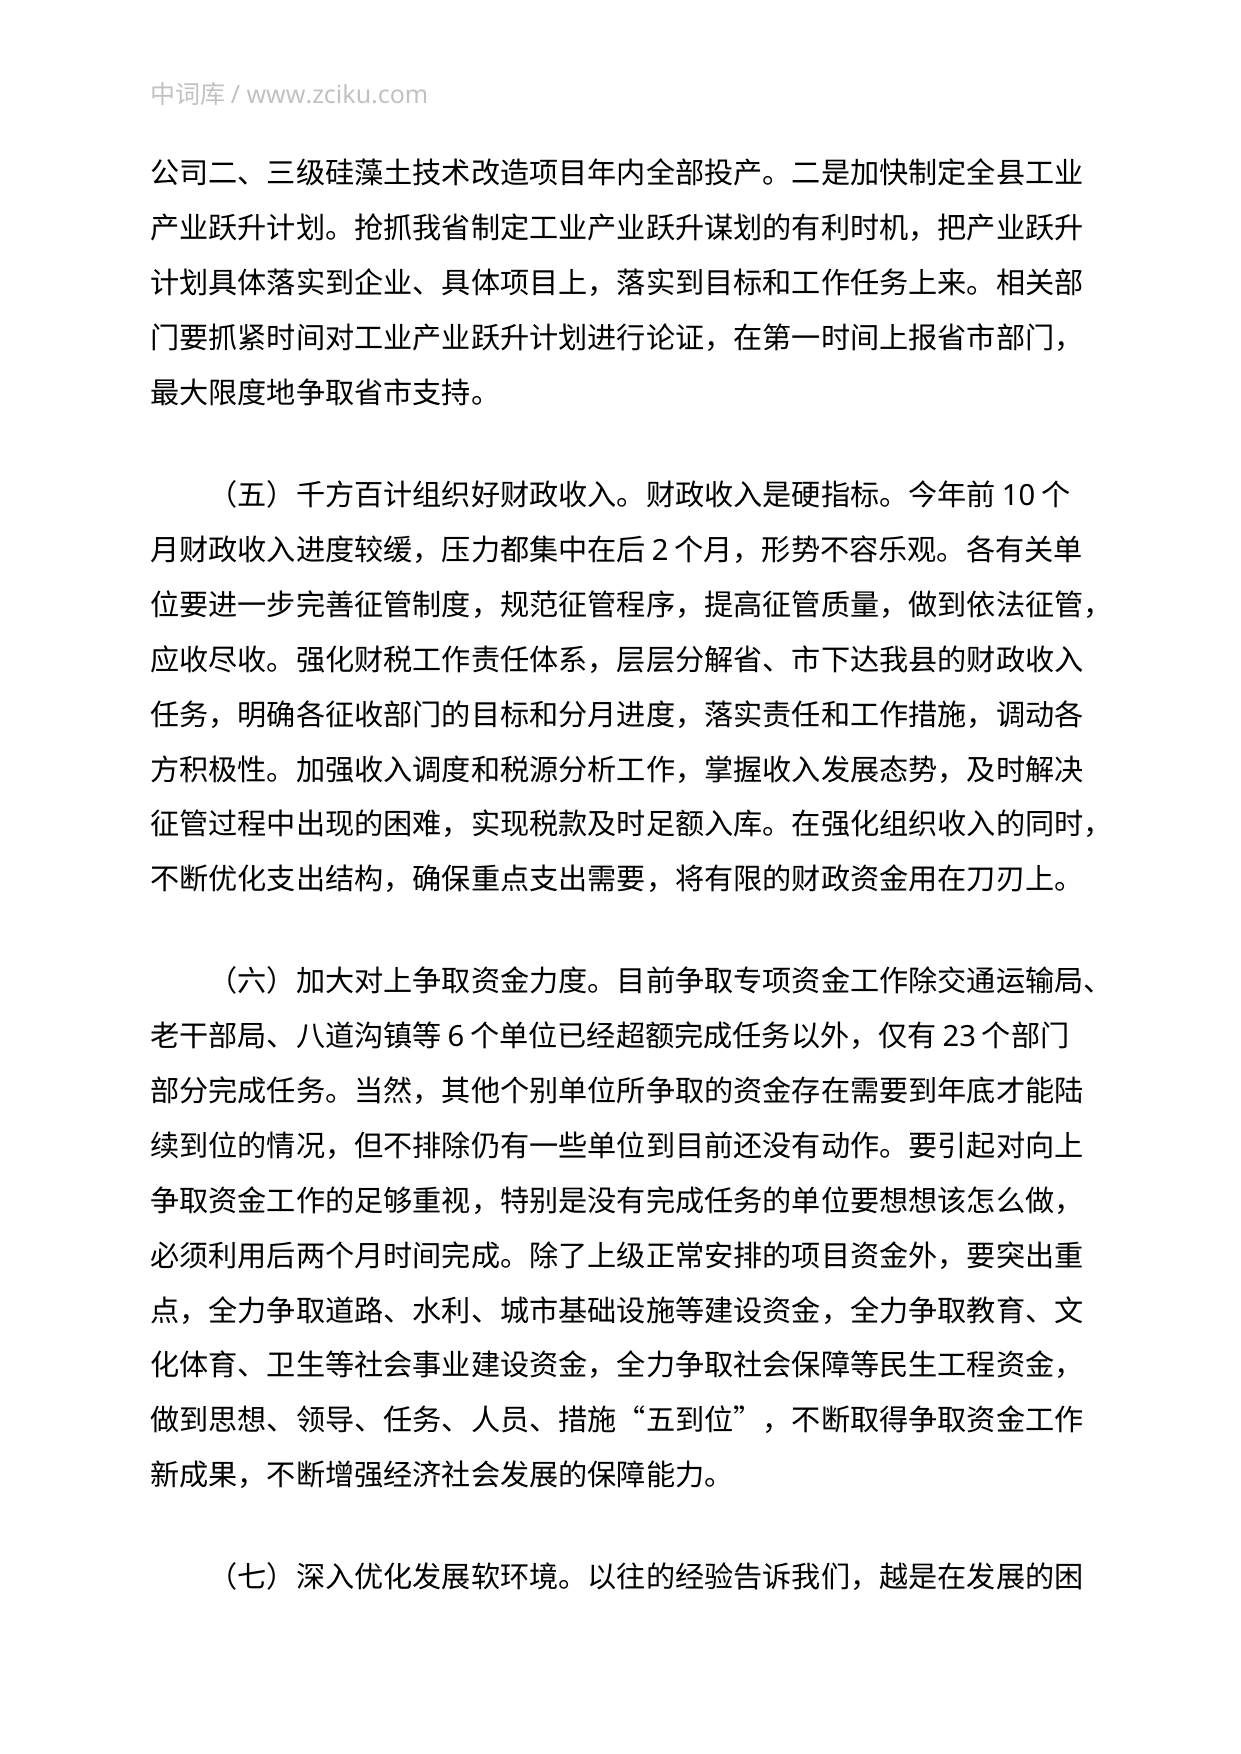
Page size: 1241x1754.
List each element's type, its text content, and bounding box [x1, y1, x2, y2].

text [150, 150, 1090, 412]
text （六）加大对上争取资金力度。目前争取专项资金工作除交通运输局、老干部局、八道沟镇等6个单位已经超额完成任务以外，仅有23个部门部分完成任务。当然，其他个别单位所争取的资金存在需要到年底才能陆续到位的情况，但不排除仍有一些单位到目前还没有动作。要引起对向上争取资金工作的足够重视，特别是没有完成任务的单位要想想该怎么做，必须利用后两个月时间完成。除了上级正常安排的项目资金外，要突出重点，全力争取道路、水利、城市基础设施等建设资金，全力争取教育、文化体育、卫生等社会事业建设资金，全力争取社会保障等民生工程资金，做到思想、领导、任务、人员、措施“五到位”，不断取得争取资金工作新成果，不断增强经济社会发展的保障能力。 [150, 958, 1090, 1494]
text （五）千方百计组织好财政收入。财政收入是硬指标。今年前10个月财政收入进度较缓，压力都集中在后2个月，形势不容乐观。各有关单位要进一步完善征管制度，规范征管程序，提高征管质量，做到依法征管，应收尽收。强化财税工作责任体系，层层分解省、市下达我县的财政收入任务，明确各征收部门的目标和分月进度，落实责任和工作措施，调动各方积极性。加强收入调度和税源分析工作，掌握收入发展态势，及时解决征管过程中出现的困难，实现税款及时足额入库。在强化组织收入的同时，不断优化支出结构，确保重点支出需要，将有限的财政资金用在刀刃上。 [150, 471, 1090, 898]
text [150, 1553, 1090, 1596]
